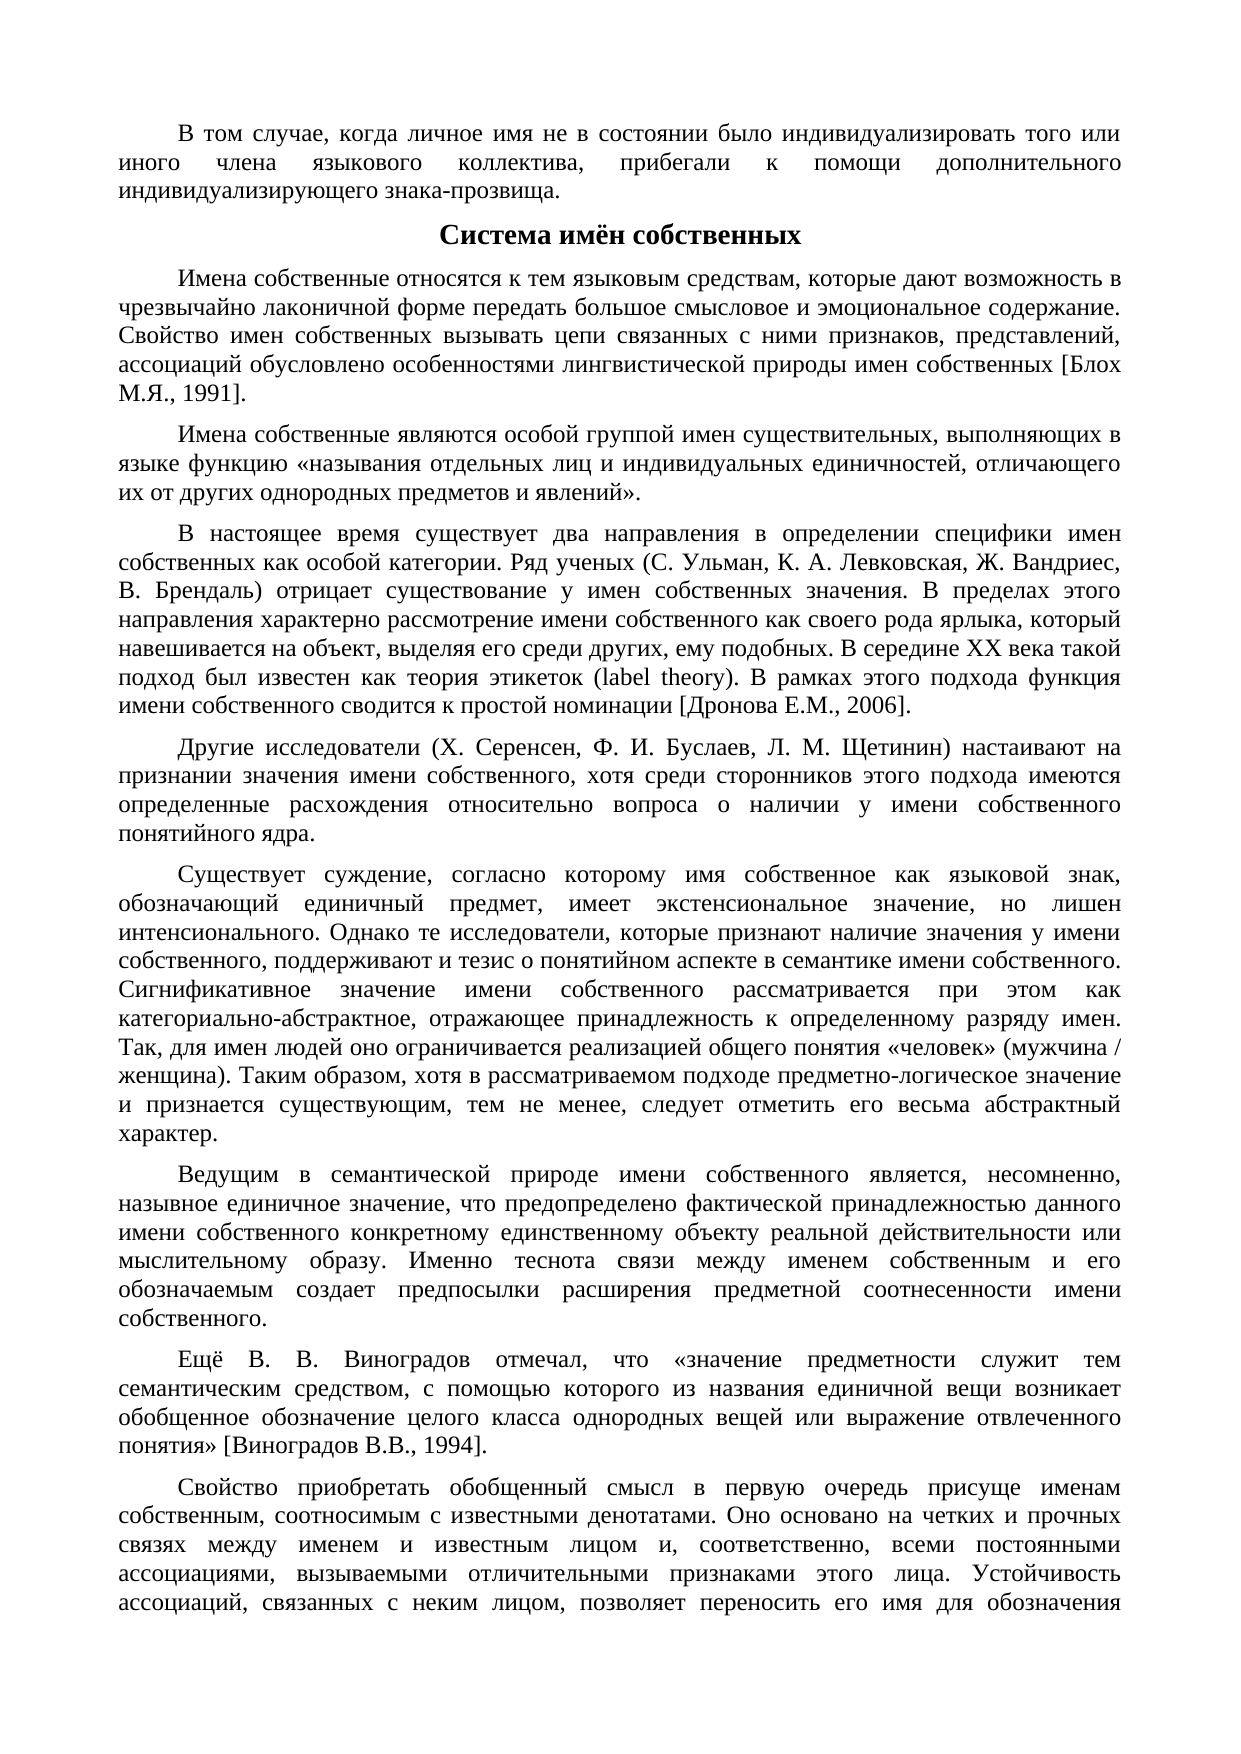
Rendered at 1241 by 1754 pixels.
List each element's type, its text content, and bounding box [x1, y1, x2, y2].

text Имена собственные являются особой группой имен существительных, выполняющих в языке функцию «называния отдельных лиц и индивидуальных единичностей, отличающего их от других однородных предметов и явлений». [118, 419, 1122, 505]
text Существует суждение, согласно которому имя собственное как языковой знак, обозначающий единичный предмет, имеет экстенсиональное значение, но лишен интенсионального. Однако те исследователи, которые признают наличие значения у имени собственного, поддерживают и тезис о понятийном аспекте в семантике имени собственного. Сигнификативное значение имени собственного рассматривается при этом как категориально-абстрактное, отражающее принадлежность к определенному разряду имен. Так, для имен людей оно ограничивается реализацией общего понятия «человек» (мужчина / женщина). Таким образом, хотя в рассматриваемом подходе предметно-логическое значение и признается существующим, тем не менее, следует отметить его весьма абстрактный характер. [118, 859, 1122, 1147]
text Имена собственные относятся к тем языковым средствам, которые дают возможность в чрезвычайно лаконичной форме передать большое смысловое и эмоциональное содержание. Свойство имен собственных вызывать цепи связанных с ними признаков, представлений, ассоциаций обусловлено особенностями лингвистической природы имен собственных [Блох М.Я., 1991]. [118, 263, 1122, 407]
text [118, 1472, 1122, 1615]
text Ещё В. В. Виноградов отмечал, что «значение предметности служит тем семантическим средством, с помощью которого из названия единичной вещи возникает обобщенное обозначение целого класса однородных вещей или выражение отвлеченного понятия» [Виноградов В.В., 1994]. [118, 1344, 1122, 1459]
text В том случае, когда личное имя не в состоянии было индивидуализировать того или иного члена языкового коллектива, прибегали к помощи дополнительного индивидуализирующего знака-прозвища. [118, 118, 1122, 204]
text Другие исследователи (Х. Серенсен, Ф. И. Буслаев, Л. М. Щетинин) настаивают на признании значения имени собственного, хотя среди сторонников этого подхода имеются определенные расхождения относительно вопроса о наличии у имени собственного понятийного ядра. [118, 732, 1122, 847]
text Система имён собственных [118, 217, 1122, 250]
text В настоящее время существует два направления в определении специфики имен собственных как особой категории. Ряд ученых (С. Ульман, К. А. Левковская, Ж. Вандриес, В. Брендаль) отрицает существование у имен собственных значения. В пределах этого направления характерно рассмотрение имени собственного как своего рода ярлыка, который навешивается на объект, выделяя его среди других, ему подобных. В середине XX века такой подход был известен как теория этикеток (label theory). В рамках этого подхода функция имени собственного сводится к простой номинации [Дронова Е.М., 2006]. [118, 518, 1122, 719]
text Ведущим в семантической природе имени собственного является, несомненно, назывное единичное значение, что предопределено фактической принадлежностью данного имени собственного конкретному единственному объекту реальной действительности или мыслительному образу. Именно теснота связи между именем собственным и его обозначаемым создает предпосылки расширения предметной соотнесенности имени собственного. [118, 1159, 1122, 1332]
